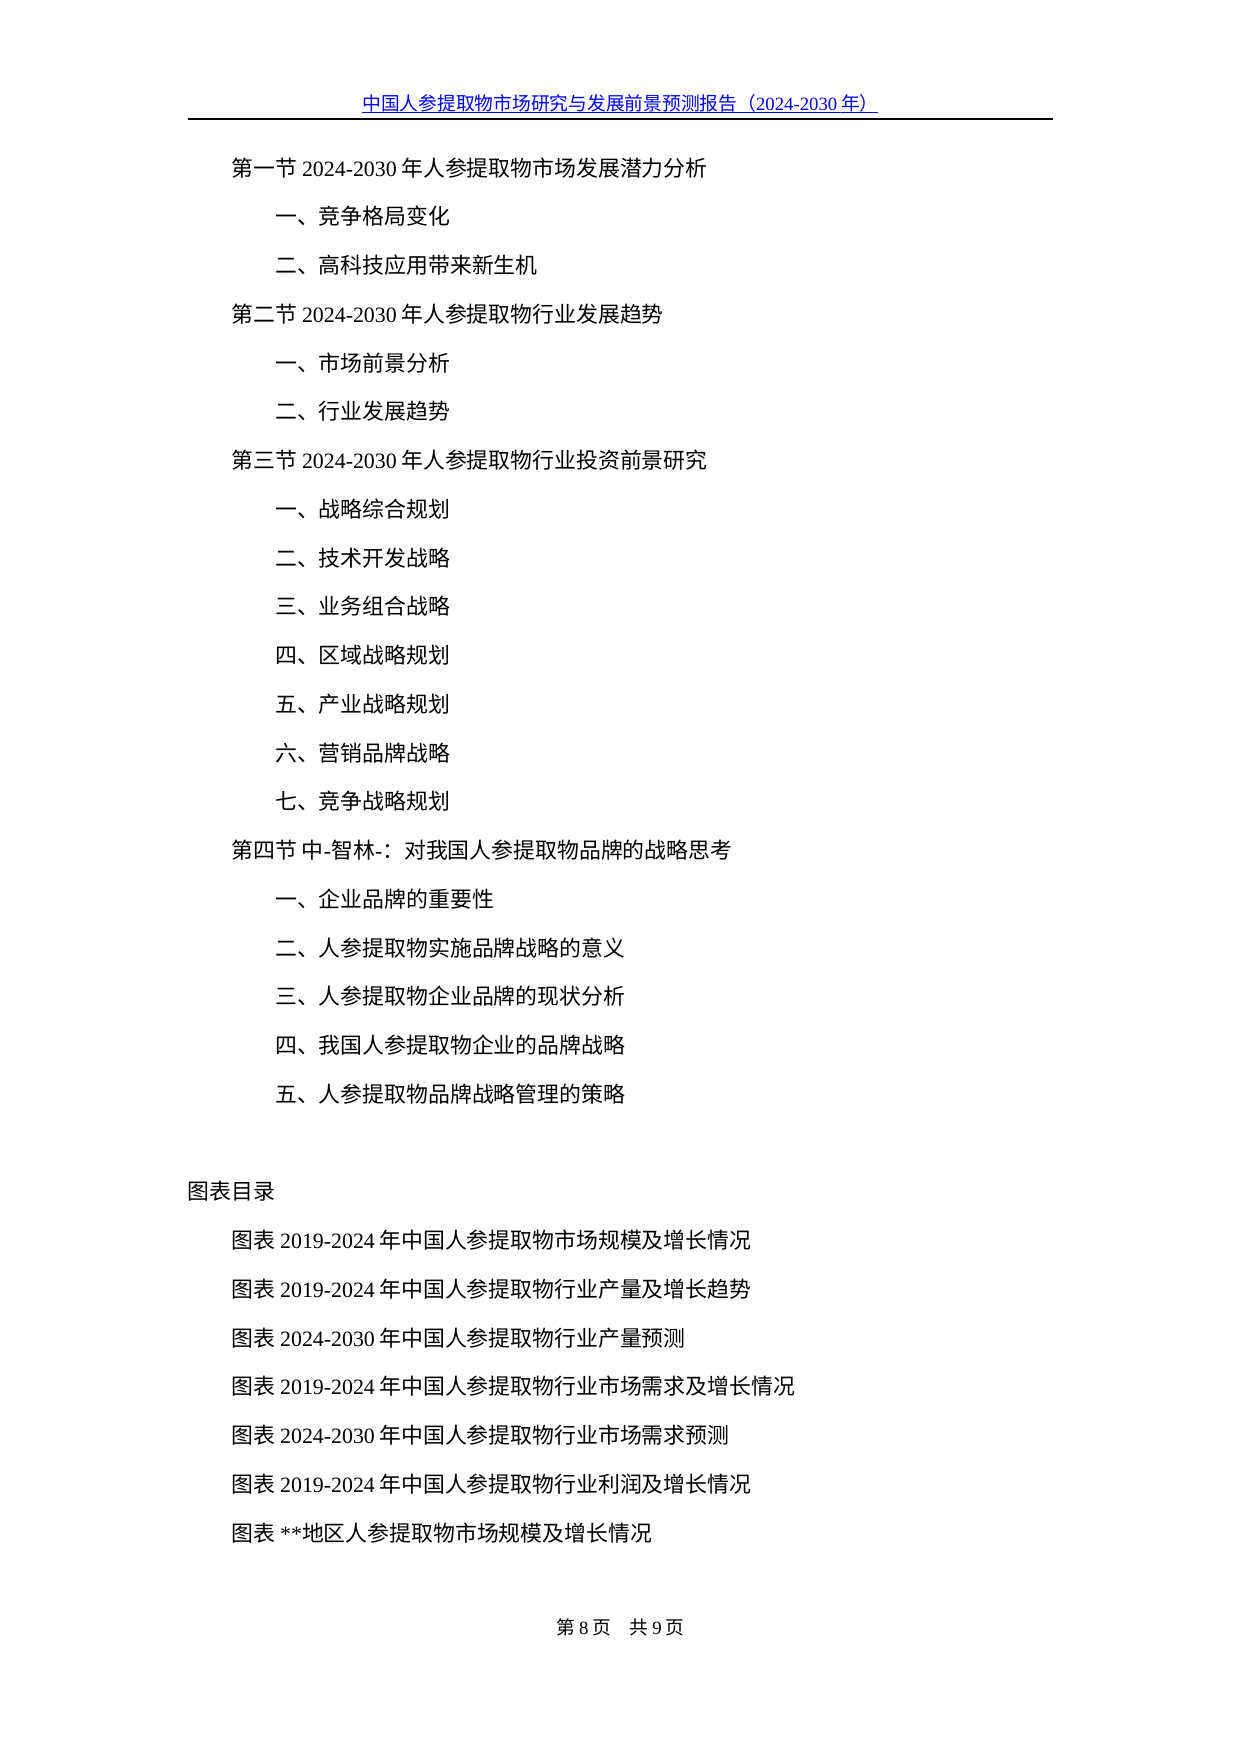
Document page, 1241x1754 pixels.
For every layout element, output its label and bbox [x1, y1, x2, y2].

text [187, 150, 1053, 1548]
